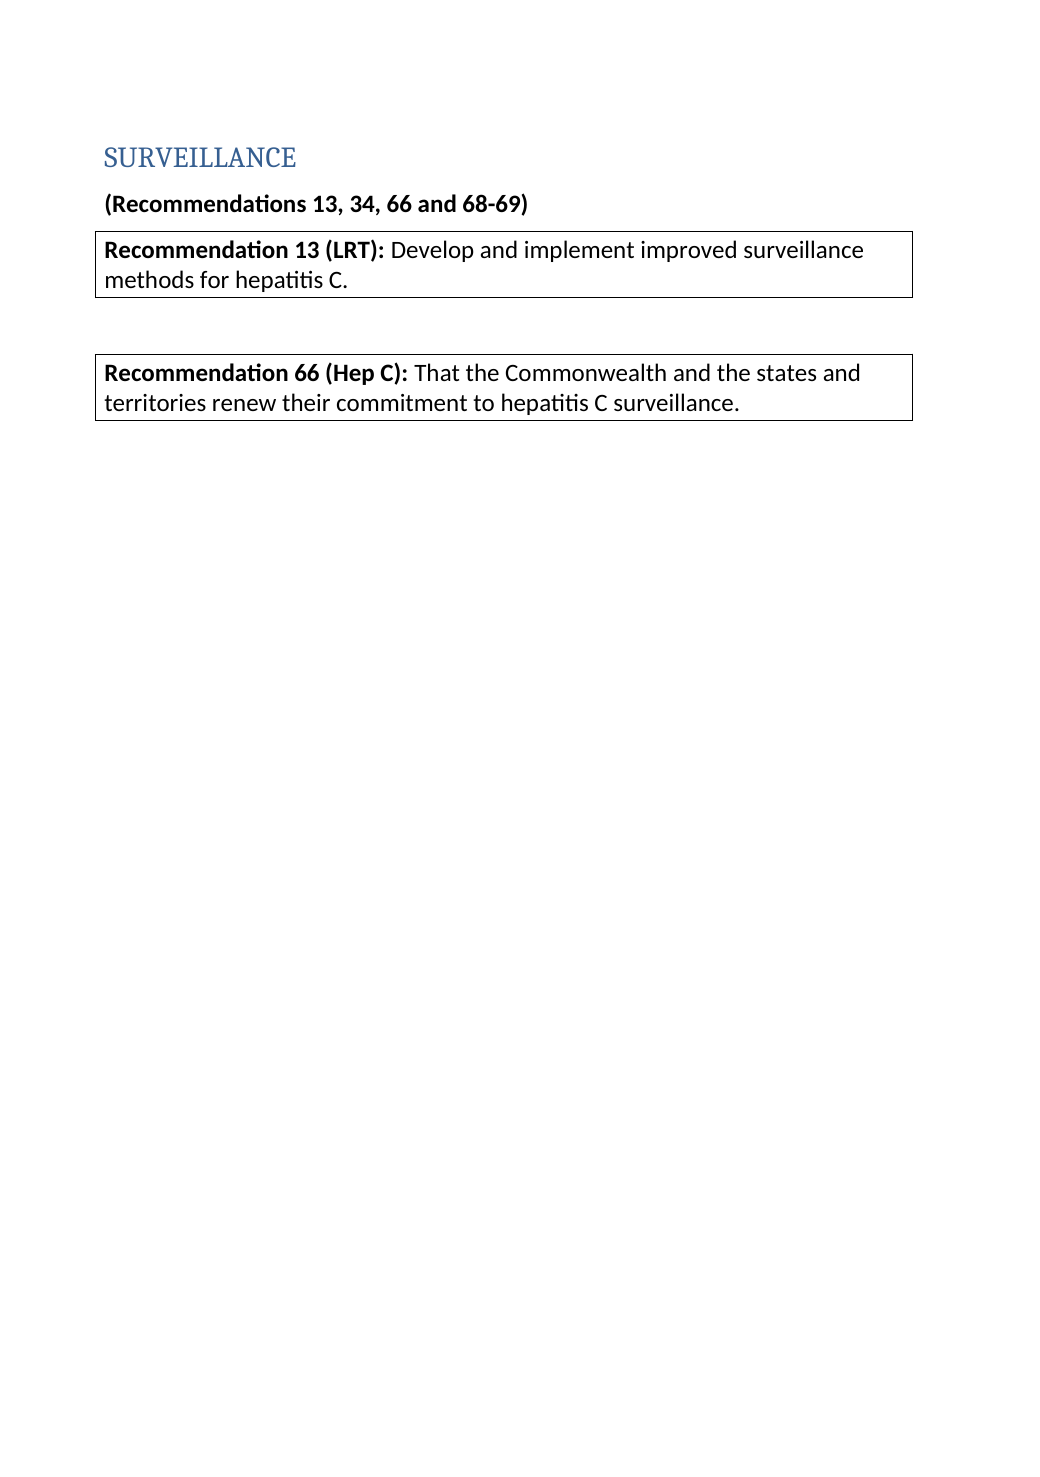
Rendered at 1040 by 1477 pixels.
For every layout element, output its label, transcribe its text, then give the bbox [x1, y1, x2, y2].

text Recommendation 13 (LRT): Develop and implement improved surveillance methods for hepatitis C. [96, 232, 912, 297]
subtitle SURVEILLANCE [104, 142, 904, 175]
text (Recommendations 13, 34, 66 and 68-69) [104, 188, 904, 218]
text Recommendation 66 (Hep C): That the Commonwealth and the states and territories renew their commitment to hepatitis C surveillance. [96, 355, 912, 420]
